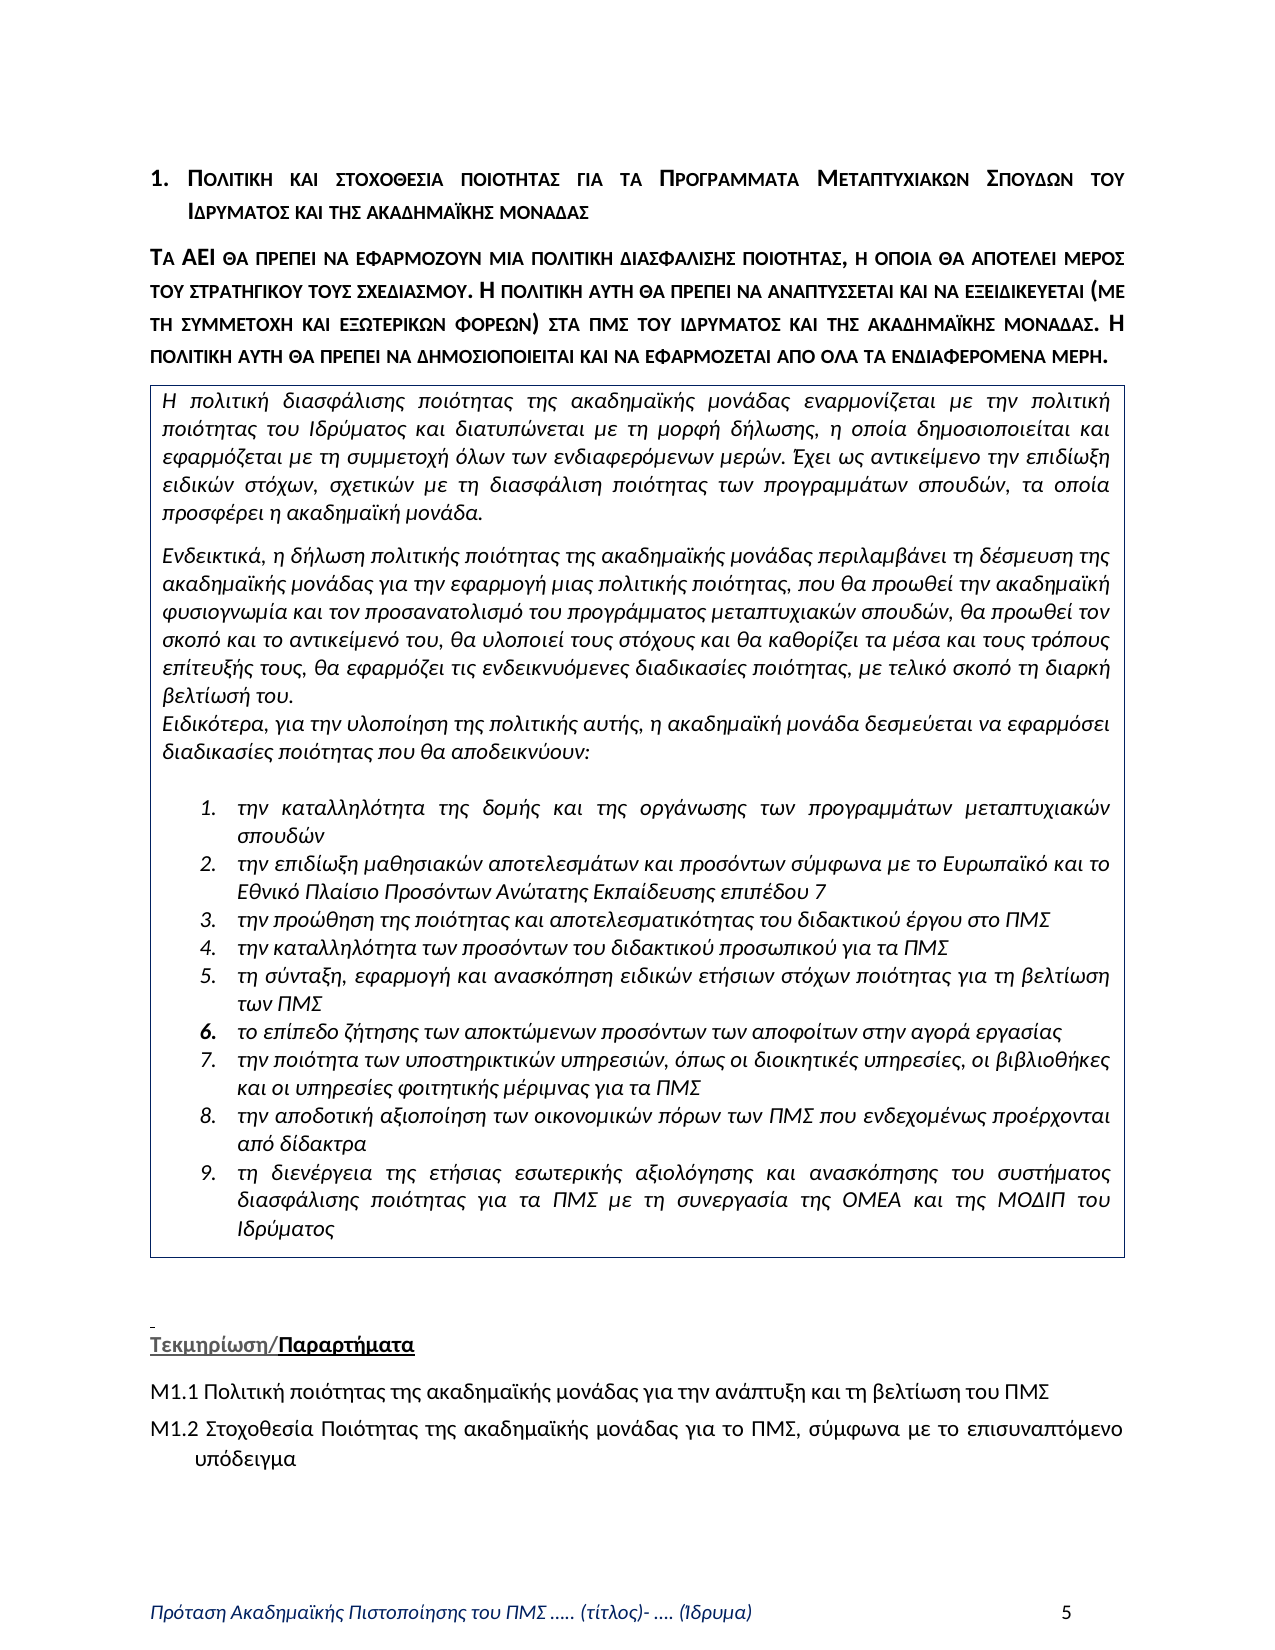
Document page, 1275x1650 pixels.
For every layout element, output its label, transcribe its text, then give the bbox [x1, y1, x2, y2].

table_header Η πολιτική διασφάλισης ποιότητας της ακαδημαϊκής μονάδας εναρμονίζεται με την πολιτική ποιότητας του Ιδρύματος και διατυπώνεται με τη μορφή δήλωσης, η οποία δημοσιοποιείται και εφαρμόζεται με τη συμμετοχή όλων των ενδιαφερόμενων μερών. Έχει ως αντικείμενο την επιδίωξη ειδικών στόχων, σχετικών με τη διασφάλιση ποιότητας των προγραμμάτων σπουδών, τα οποία προσφέρει η ακαδημαϊκή μονάδα. Ενδεικτικά, η δήλωση πολιτικής ποιότητας της ακαδημαϊκής μονάδας περιλαμβάνει τη δέσμευση της ακαδημαϊκής μονάδας για την εφαρμογή μιας πολιτικής ποιότητας, που θα προωθεί την ακαδημαϊκή φυσιογνωμία και τον προσανατολισμό του προγράμματος μεταπτυχιακών σπουδών, θα προωθεί τον σκοπό και το αντικείμενό του, θα υλοποιεί τους στόχους και θα καθορίζει τα μέσα και τους τρόπους επίτευξής τους, θα εφαρμόζει τις ενδεικνυόμενες διαδικασίες ποιότητας, με τελικό σκοπό τη διαρκή βελτίωσή του. Ειδικότερα, για την υλοποίηση της πολιτικής αυτής, η ακαδημαϊκή μονάδα δεσμεύεται να εφαρμόσει διαδικασίες ποιότητας που θα αποδεικνύουν: την καταλληλότητα της δομής και της οργάνωσης των προγραμμάτων μεταπτυχιακών σπουδών την επιδίωξη μαθησιακών αποτελεσμάτων και προσόντων σύμφωνα με το Ευρωπαϊκό και το Εθνικό Πλαίσιο Προσόντων Ανώτατης Εκπαίδευσης επιπέδου 7 την προώθηση της ποιότητας και αποτελεσματικότητας του διδακτικού έργου στο ΠΜΣ την καταλληλότητα των προσόντων του διδακτικού προσωπικού για τα ΠΜΣ τη σύνταξη, εφαρμογή και ανασκόπηση ειδικών ετήσιων στόχων ποιότητας για τη βελτίωση των ΠΜΣ το επίπεδο ζήτησης των αποκτώμενων προσόντων των αποφοίτων στην αγορά εργασίας την ποιότητα των υποστηρικτικών υπηρεσιών, όπως οι διοικητικές υπηρεσίες, οι βιβλιοθήκες και οι υπηρεσίες φοιτητικής μέριμνας για τα ΠΜΣ την αποδοτική αξιοποίηση των οικονομικών πόρων των ΠΜΣ που ενδεχομένως προέρχονται από δίδακτρα τη διενέργεια της ετήσιας εσωτερικής αξιολόγησης και ανασκόπησης του συστήματος διασφάλισης ποιότητας για τα ΠΜΣ με τη συνεργασία της ΟΜΕΑ και της ΜΟΔΙΠ του Ιδρύματος [151, 386, 1124, 1257]
list Πολιτική και στοχοθεσία ποιότητας για τα Προγράμματα Μεταπτυχιακών Σπουδών του Ιδρύματος και της ακαδημαϊκής μονάδας [150, 162, 1125, 226]
text Μ1.1 Πολιτική ποιότητας της ακαδημαϊκής μονάδας για την ανάπτυξη και τη βελτίωση του ΠΜΣ [150, 1377, 1125, 1405]
text Μ1.2 Στοχοθεσία Ποιότητας της ακαδημαϊκής μονάδας για το ΠΜΣ, σύμφωνα με το επισυναπτόμενο υπόδειγμα [150, 1414, 1125, 1472]
text Τεκμηρίωση/Παραρτήματα [150, 1330, 1125, 1358]
text Τα ΑΕΙ θα πρέπει να εφαρμόζουν μια πολιτική διασφάλισης ποιότητας, η οποία θα αποτελεί μέρος του στρατηγικού τους σχεδιασμού. Η πολιτική αυτή θα πρέπει να αναπτύσσεται και να εξειδικεύεται (με τη συμμετοχή και εξωτερικών φορέων) στα πμσ του ιδρύματος και της ακαδημαϊκής μοναδασ. Η πολιτική αυτή θα πρέπει να δημοσιοποιείται και να εφαρμόζεται από όλα τα ενδιαφερόμενα μέρη. [150, 241, 1125, 370]
